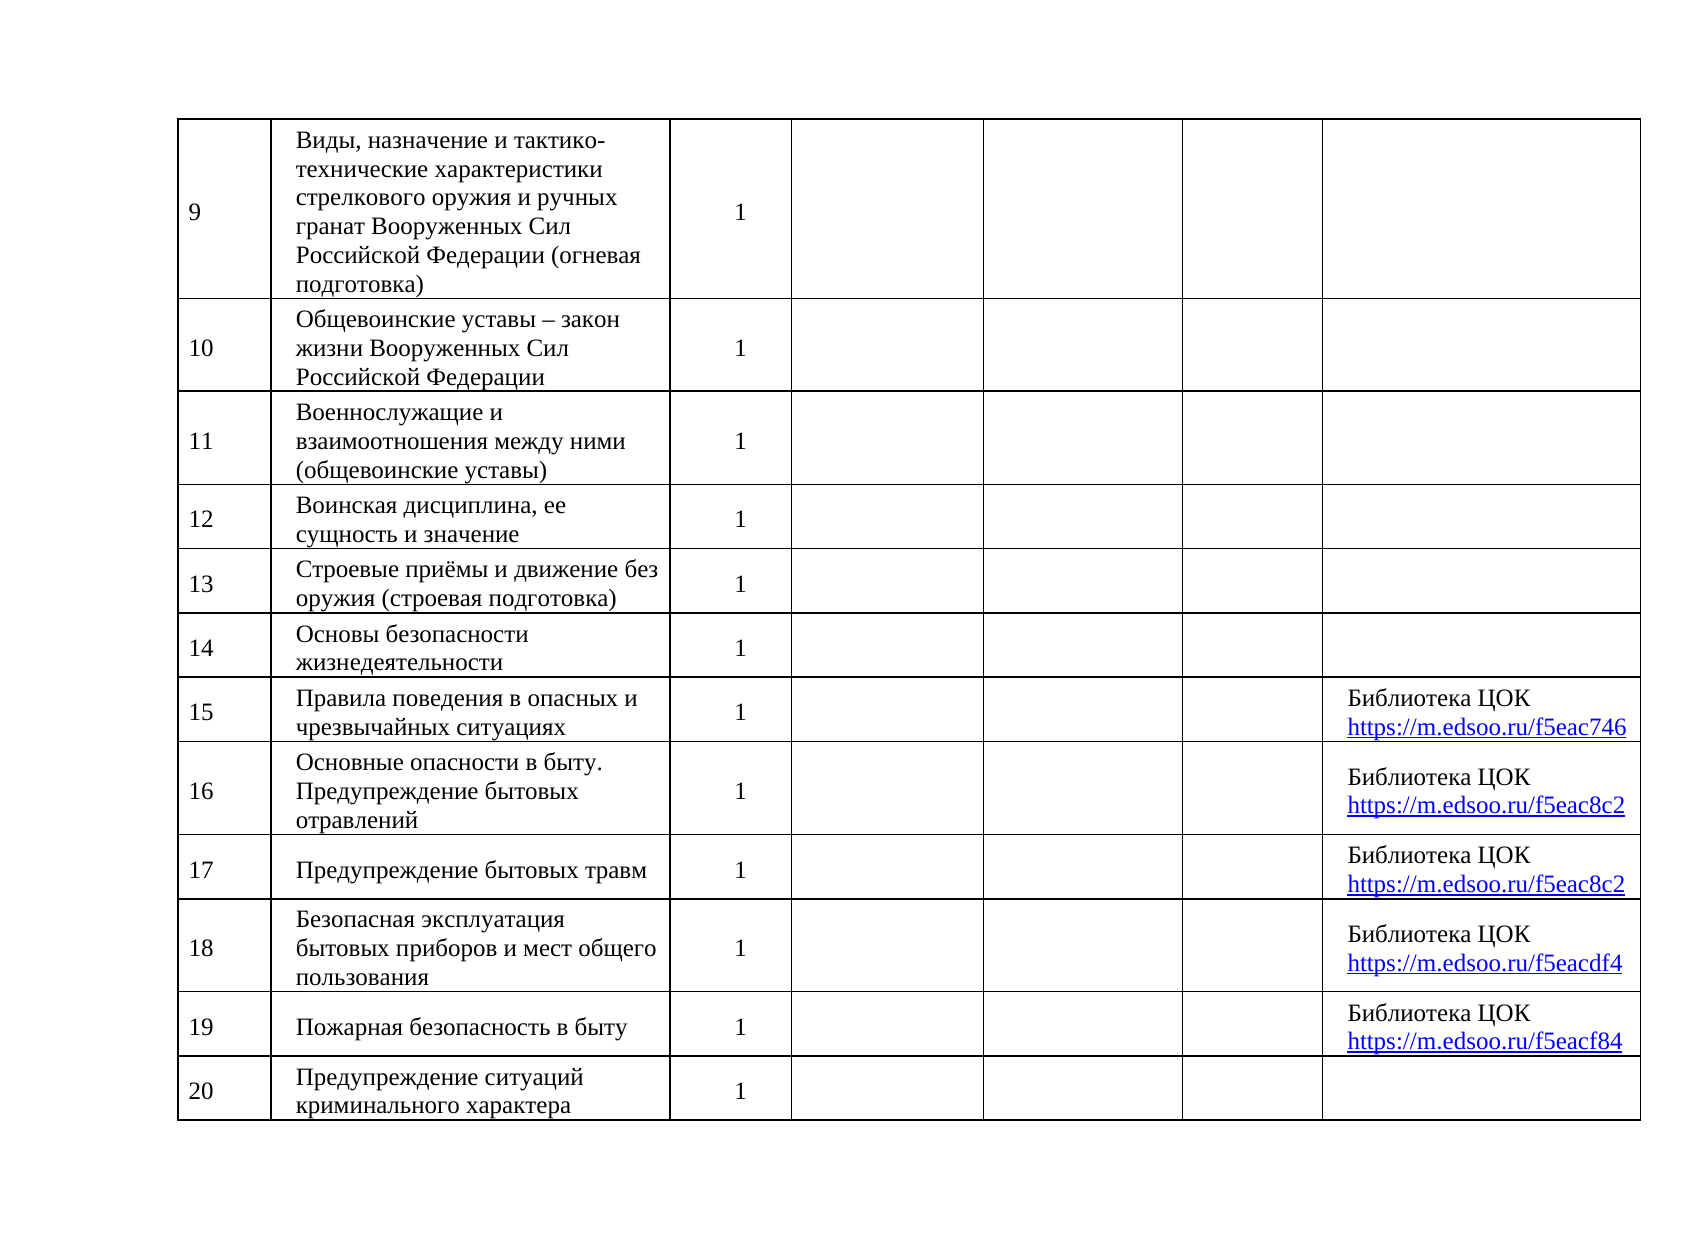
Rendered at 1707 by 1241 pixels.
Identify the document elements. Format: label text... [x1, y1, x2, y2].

table_cell Строевые приёмы и движение без оружия (строевая подготовка) [272, 549, 669, 612]
table_cell [984, 392, 1182, 483]
table_cell 1 [671, 742, 791, 833]
table_cell 1 [671, 835, 791, 898]
table_cell [1183, 392, 1322, 483]
table_cell [1183, 835, 1322, 898]
table_cell 1 [671, 678, 791, 741]
table_cell Библиотека ЦОК https://m.edsoo.ru/f5eac746 [1323, 678, 1640, 741]
table_cell 11 [179, 392, 270, 483]
table_cell [984, 835, 1182, 898]
table_cell [1183, 485, 1322, 548]
table_cell [984, 485, 1182, 548]
table_cell Основные опасности в быту. Предупреждение бытовых отравлений [272, 742, 669, 833]
table_cell Пожарная безопасность в быту [272, 992, 669, 1055]
table_cell [792, 992, 983, 1055]
table_cell [984, 120, 1182, 297]
table_cell [792, 678, 983, 741]
table_cell [1323, 485, 1640, 548]
table_cell Правила поведения в опасных и чрезвычайных ситуациях [272, 678, 669, 741]
table_cell [1183, 992, 1322, 1055]
table_cell [1183, 900, 1322, 991]
table_cell Предупреждение бытовых травм [272, 835, 669, 898]
table_cell [1323, 1057, 1640, 1119]
table_cell [984, 549, 1182, 612]
table_cell [984, 742, 1182, 833]
table_cell [1323, 392, 1640, 483]
table_cell [1323, 614, 1640, 676]
table_cell Библиотека ЦОК https://m.edsoo.ru/f5eacdf4 [1323, 900, 1640, 991]
table_cell 14 [179, 614, 270, 676]
table_cell [1183, 549, 1322, 612]
table_cell [1183, 742, 1322, 833]
table_cell 16 [179, 742, 270, 833]
table_cell Военнослужащие и взаимоотношения между ними (общевоинские уставы) [272, 392, 669, 483]
table_cell [1183, 120, 1322, 297]
table_cell [984, 678, 1182, 741]
table_cell [792, 900, 983, 991]
table_cell 12 [179, 485, 270, 548]
table_cell Библиотека ЦОК https://m.edsoo.ru/f5eacf84 [1323, 992, 1640, 1055]
table_cell [984, 614, 1182, 676]
table_cell [792, 549, 983, 612]
table_cell [792, 392, 983, 483]
table_cell Библиотека ЦОК https://m.edsoo.ru/f5eac8c2 [1323, 835, 1640, 898]
table_cell 19 [179, 992, 270, 1055]
table_cell 17 [179, 835, 270, 898]
table_cell Основы безопасности жизнедеятельности [272, 614, 669, 676]
table_cell 9 [179, 120, 270, 297]
table_cell 20 [179, 1057, 270, 1119]
table_cell Предупреждение ситуаций криминального характера [272, 1057, 669, 1119]
table_cell 15 [179, 678, 270, 741]
table_cell 1 [671, 1057, 791, 1119]
table_cell [792, 485, 983, 548]
table_cell 10 [179, 299, 270, 390]
table_cell [792, 835, 983, 898]
table_cell 1 [671, 485, 791, 548]
table_cell [1323, 549, 1640, 612]
table_cell Безопасная эксплуатация бытовых приборов и мест общего пользования [272, 900, 669, 991]
table_cell [1323, 299, 1640, 390]
table_cell [1183, 299, 1322, 390]
table_cell [984, 992, 1182, 1055]
table_cell Библиотека ЦОК https://m.edsoo.ru/f5eac8c2 [1323, 742, 1640, 833]
table_cell [792, 742, 983, 833]
table_cell 1 [671, 614, 791, 676]
table_cell 1 [671, 549, 791, 612]
table_cell [984, 900, 1182, 991]
table_cell 1 [671, 299, 791, 390]
table_cell [1323, 120, 1640, 297]
table_cell [1183, 1057, 1322, 1119]
table_cell 18 [179, 900, 270, 991]
table_cell [792, 1057, 983, 1119]
table_cell Общевоинские уставы – закон жизни Вооруженных Сил Российской Федерации [272, 299, 669, 390]
table_cell [1183, 614, 1322, 676]
table_cell Виды, назначение и тактико-технические характеристики стрелкового оружия и ручных гранат Вооруженных Сил Российской Федерации (огневая подготовка) [272, 120, 669, 297]
table_cell [984, 299, 1182, 390]
table_cell [792, 120, 983, 297]
table_cell 1 [671, 392, 791, 483]
table_cell [1183, 678, 1322, 741]
table_cell 1 [671, 992, 791, 1055]
table_cell [792, 614, 983, 676]
table_cell 1 [671, 900, 791, 991]
table_cell [792, 299, 983, 390]
table_cell [984, 1057, 1182, 1119]
table_cell 13 [179, 549, 270, 612]
table_cell Воинская дисциплина, ее сущность и значение [272, 485, 669, 548]
table_cell 1 [671, 120, 791, 297]
